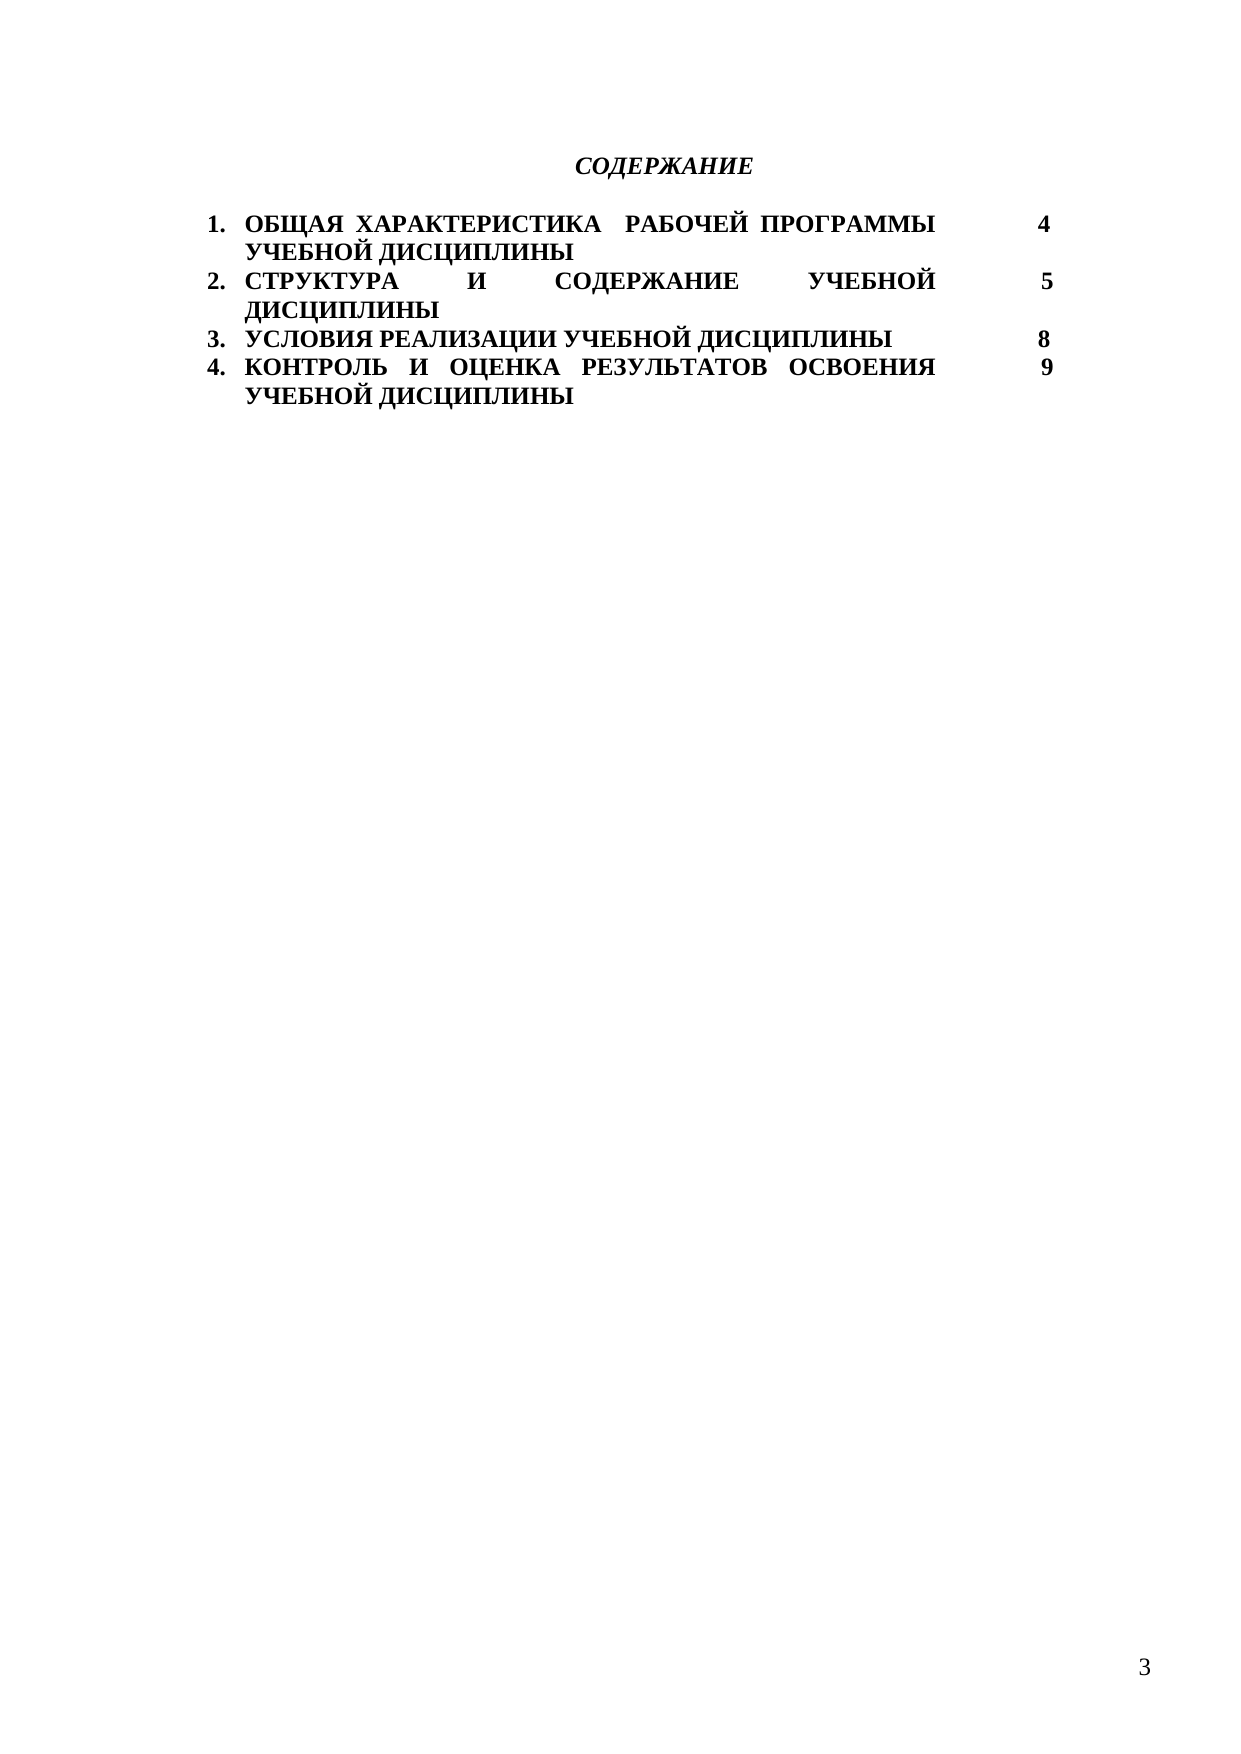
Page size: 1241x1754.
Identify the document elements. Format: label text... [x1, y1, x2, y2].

text СОДЕРЖАНИЕ [177, 151, 1152, 180]
table_cell 9 [947, 353, 1140, 439]
table_cell 5 8 [947, 266, 1140, 352]
table_header ОБЩАЯ ХАРАКТЕРИСТИКА РАБОЧЕЙ ПРОГРАММЫ УЧЕБНОЙ ДИСЦИПЛИНЫ [166, 209, 947, 266]
table_header 4 [947, 209, 1140, 266]
table_cell КОНТРОЛЬ И ОЦЕНКА РЕЗУЛЬТАТОВ ОСВОЕНИЯ УЧЕБНОЙ ДИСЦИПЛИНЫ [166, 353, 947, 439]
table_cell СТРУКТУРА И СОДЕРЖАНИЕ УЧЕБНОЙ ДИСЦИПЛИНЫ УСЛОВИЯ РЕАЛИЗАЦИИ УЧЕБНОЙ ДИСЦИПЛИНЫ [166, 266, 947, 352]
